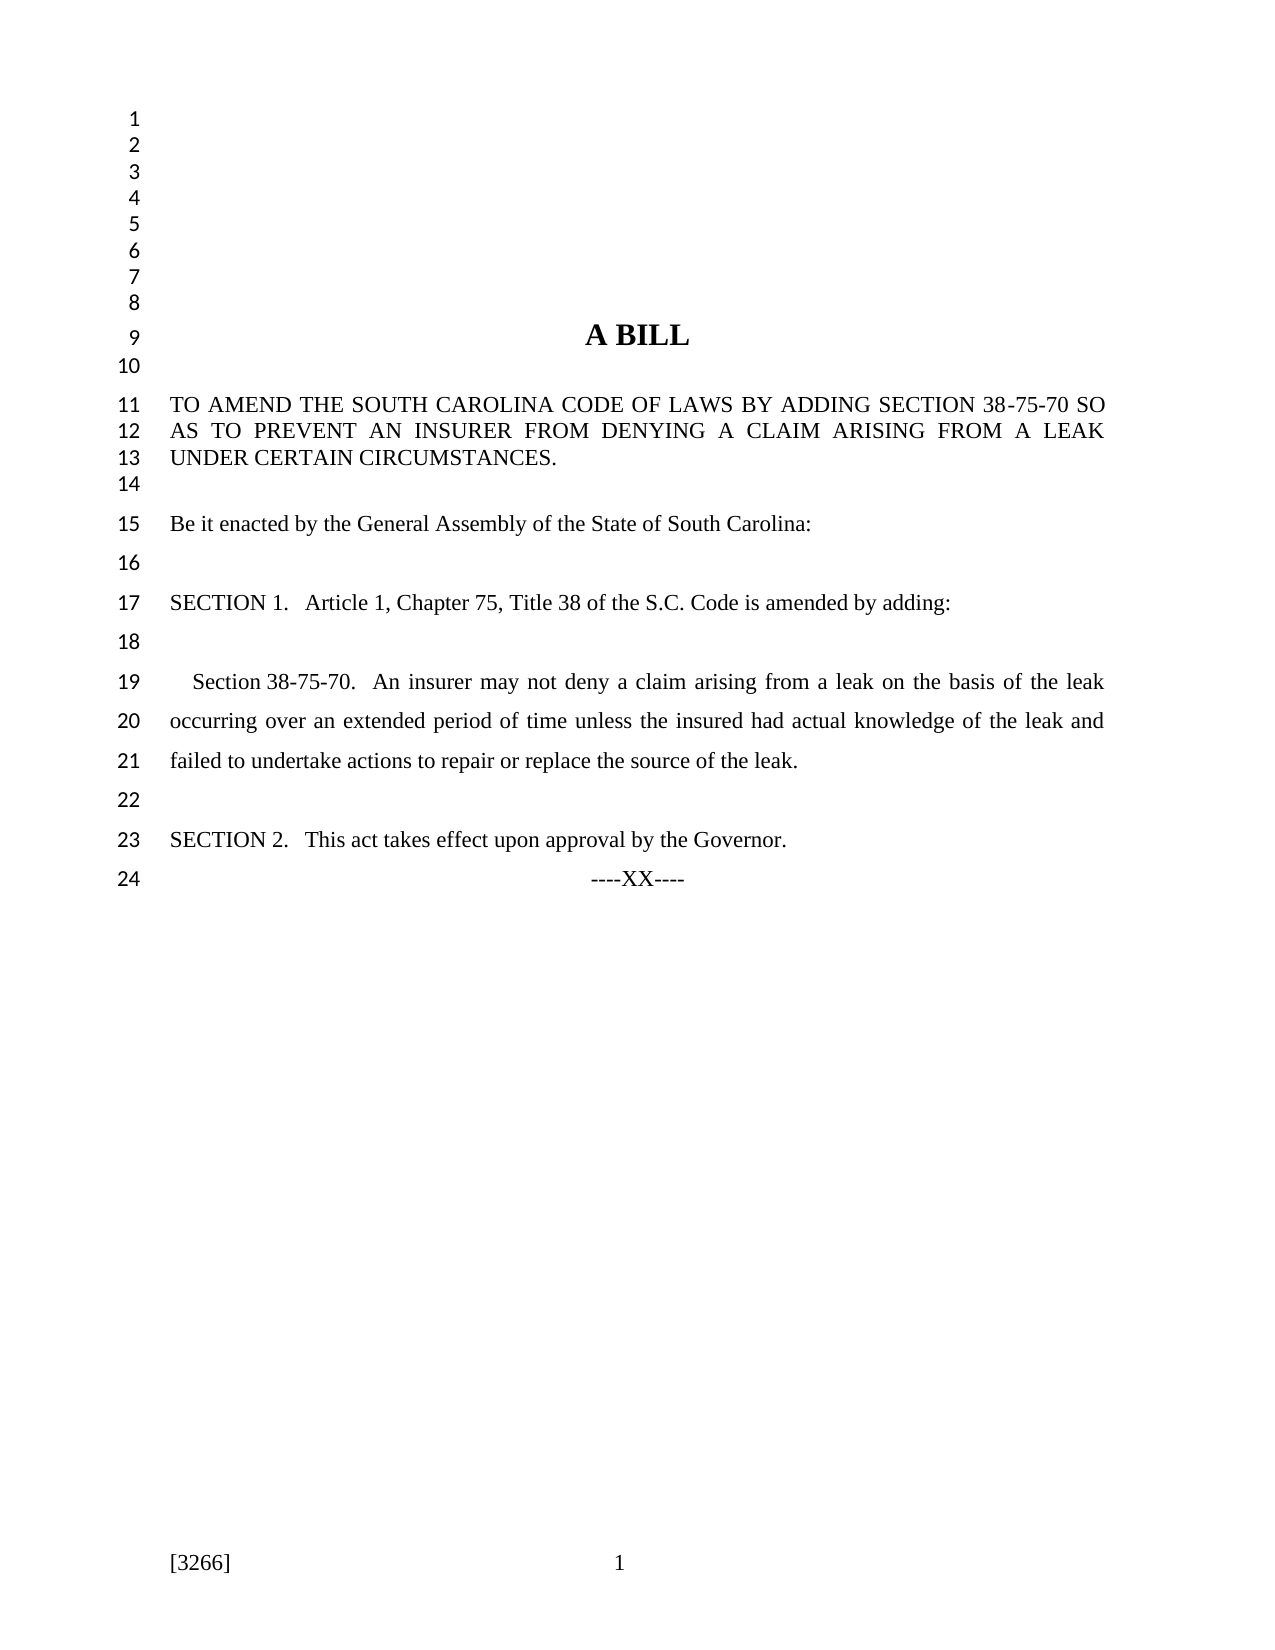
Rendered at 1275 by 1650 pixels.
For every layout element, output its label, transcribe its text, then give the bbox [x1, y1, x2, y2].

text SECTION 2. This act takes effect upon approval by the Governor. [169, 826, 1106, 852]
text Section 38‑75‑70. An insurer may not deny a claim arising from a leak on the basis of the leak occurring over an extended period of time unless the insured had actual knowledge of the leak and failed to undertake actions to repair or replace the source of the leak. [169, 668, 1106, 773]
text SECTION 1. Article 1, Chapter 75, Title 38 of the S.C. Code is amended by adding: [169, 589, 1106, 615]
text A bill [169, 316, 1106, 352]
text ----XX---- [169, 865, 1106, 891]
text Be it enacted by the General Assembly of the State of South Carolina: [169, 510, 1106, 536]
